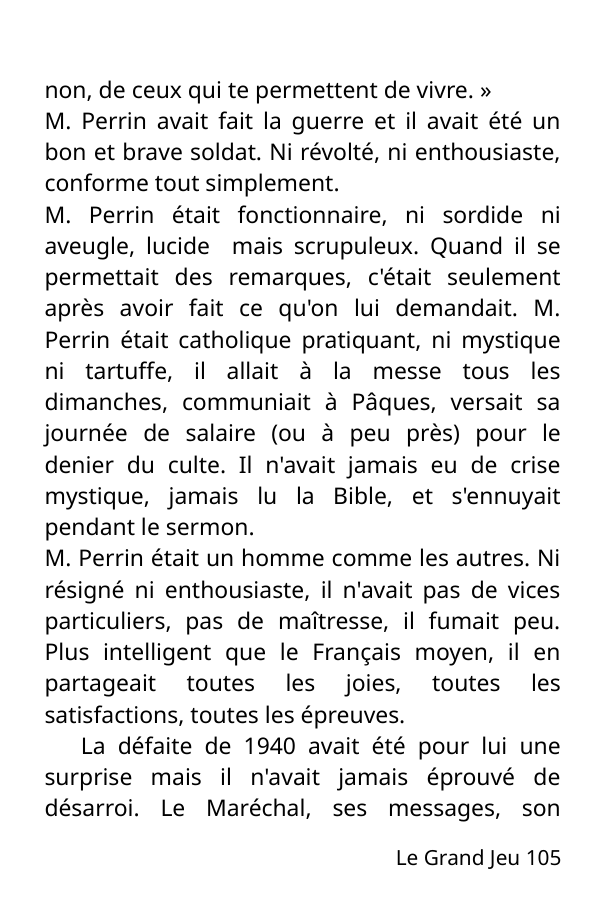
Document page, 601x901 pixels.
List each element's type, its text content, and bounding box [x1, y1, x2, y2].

text M. Perrin était fonctionnaire, ni sordide ni aveugle, lucide mais scrupuleux. Quand il se permettait des remarques, c'était seulement après avoir fait ce qu'on lui demandait. M. Perrin était catholique pratiquant, ni mystique ni tartuffe, il allait à la messe tous les dimanches, communiait à Pâques, versait sa journée de salaire (ou à peu près) pour le denier du culte. Il n'avait jamais eu de crise mystique, jamais lu la Bible, et s'ennuyait pendant le sermon. [44, 199, 561, 542]
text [44, 74, 561, 105]
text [44, 730, 561, 824]
text M. Perrin était un homme comme les autres. Ni résigné ni enthousiaste, il n'avait pas de vices particuliers, pas de maîtresse, il fumait peu. Plus intelligent que le Français moyen, il en partageait toutes les joies, toutes les satisfactions, toutes les épreuves. [44, 542, 561, 730]
text M. Perrin avait fait la guerre et il avait été un bon et brave soldat. Ni révolté, ni enthousiaste, conforme tout simplement. [44, 105, 561, 199]
